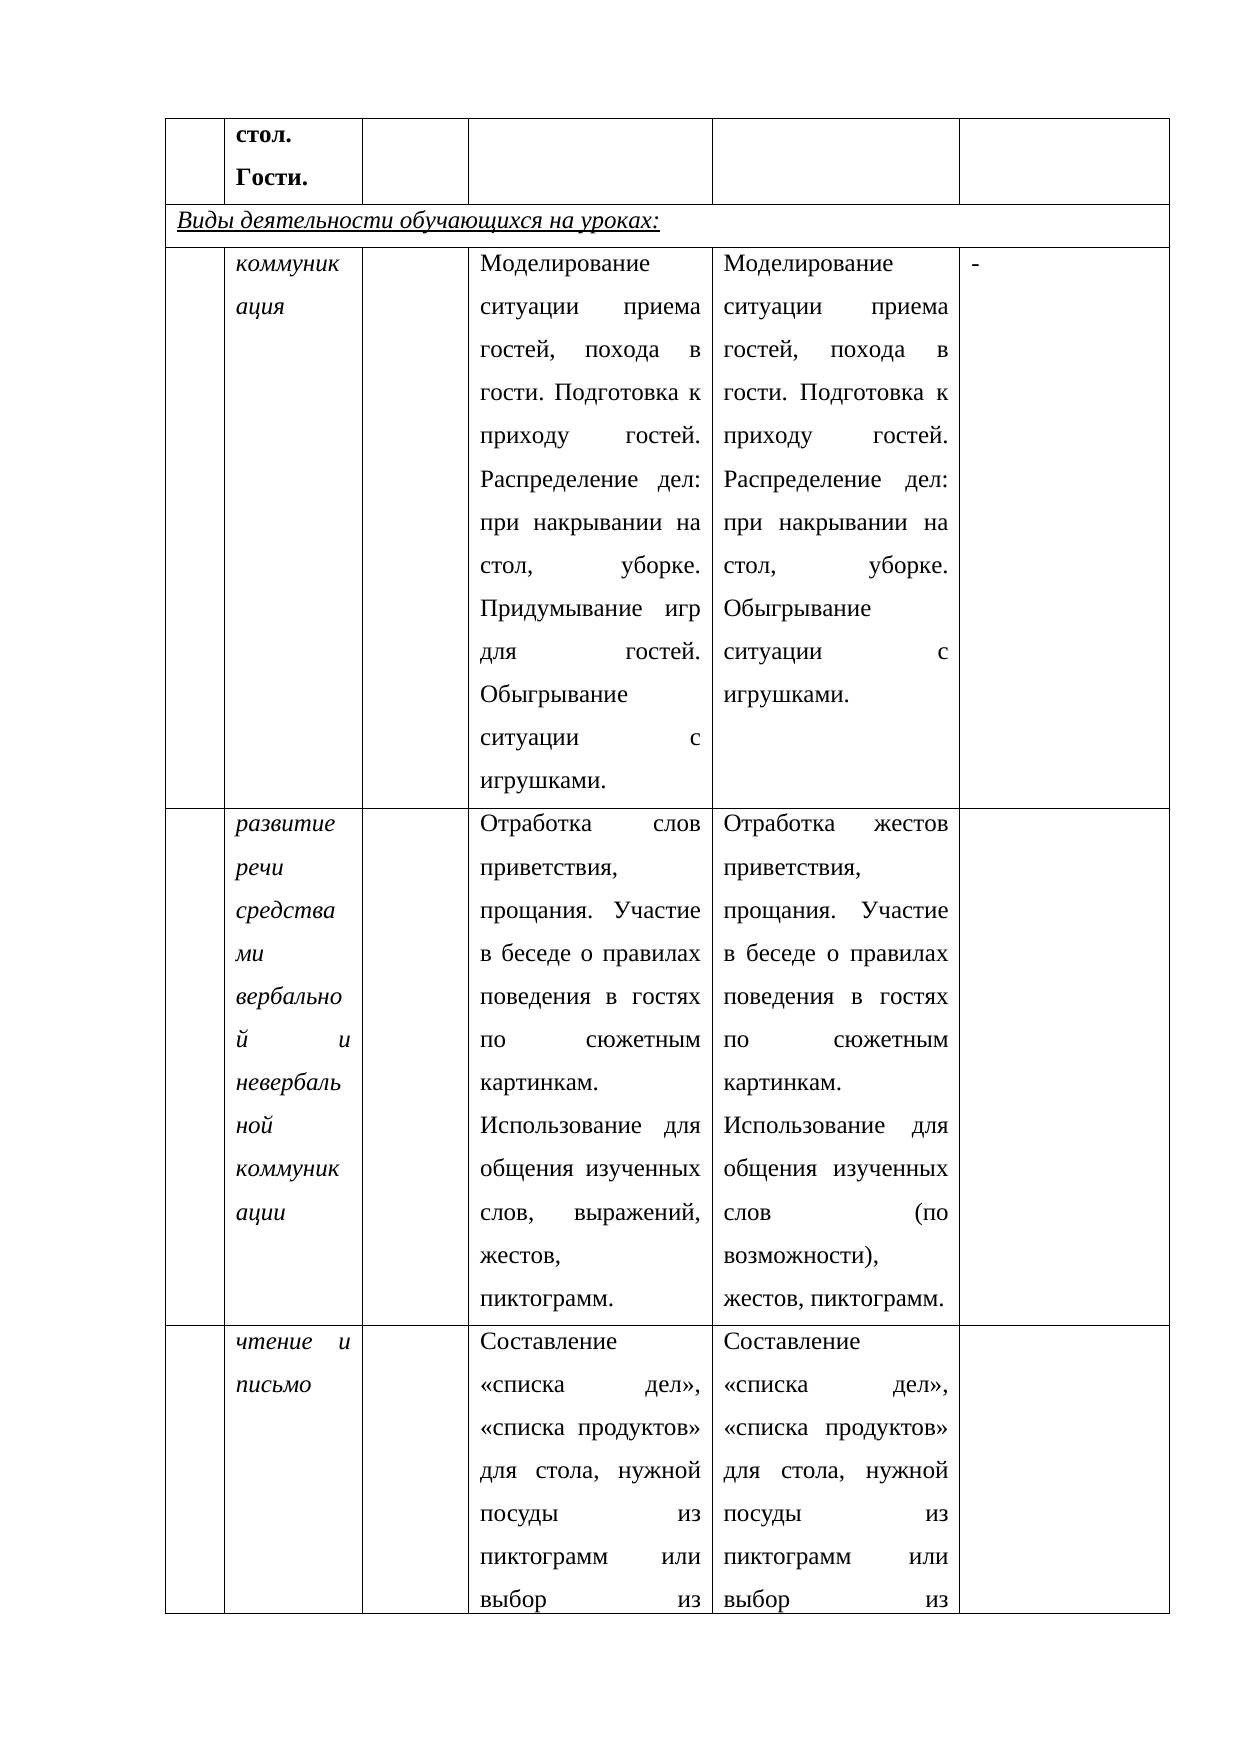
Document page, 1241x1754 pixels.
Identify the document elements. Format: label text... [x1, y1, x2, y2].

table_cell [713, 1326, 959, 1613]
table_cell 6 [166, 119, 224, 204]
table_cell 4 [469, 119, 712, 204]
table_cell Моделирование ситуации приема гостей, похода в гости. Подготовка к приходу гостей. Распределение дел: при накрывании на стол, уборке. Обыгрывание ситуации с игрушками. [713, 248, 959, 807]
table_cell [363, 1326, 468, 1613]
table_cell - [960, 248, 1169, 807]
table_cell развитие речи средствами вербальной и невербальной коммуникации [225, 809, 362, 1325]
table_cell Виды деятельности обучающихся на уроках: [166, 205, 1169, 247]
table_cell [363, 248, 468, 807]
table_cell [960, 1326, 1169, 1613]
table_cell коммуникация [225, 248, 362, 807]
table_cell [166, 248, 224, 807]
table_cell [960, 809, 1169, 1325]
table_cell [166, 809, 224, 1325]
table_cell 3 [713, 119, 959, 204]
table_cell Моделирование ситуации приема гостей, похода в гости. Подготовка к приходу гостей. Распределение дел: при накрывании на стол, уборке. Придумывание игр для гостей. Обыгрывание ситуации с игрушками. [469, 248, 712, 807]
table_cell 4 [363, 119, 468, 204]
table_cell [469, 1326, 712, 1613]
table_cell чтение и письмо [225, 1326, 362, 1613]
table_cell Отработка жестов приветствия, прощания. Участие в беседе о правилах поведения в гостях по сюжетным картинкам. Использование для общения изученных слов (по возможности), жестов, пиктограмм. [713, 809, 959, 1325]
table_cell - [960, 119, 1169, 204]
table_cell Отработка слов приветствия, прощания. Участие в беседе о правилах поведения в гостях по сюжетным картинкам. Использование для общения изученных слов, выражений, жестов, пиктограмм. [469, 809, 712, 1325]
table_cell [166, 1326, 224, 1613]
table_cell [363, 809, 468, 1325]
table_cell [225, 119, 362, 204]
